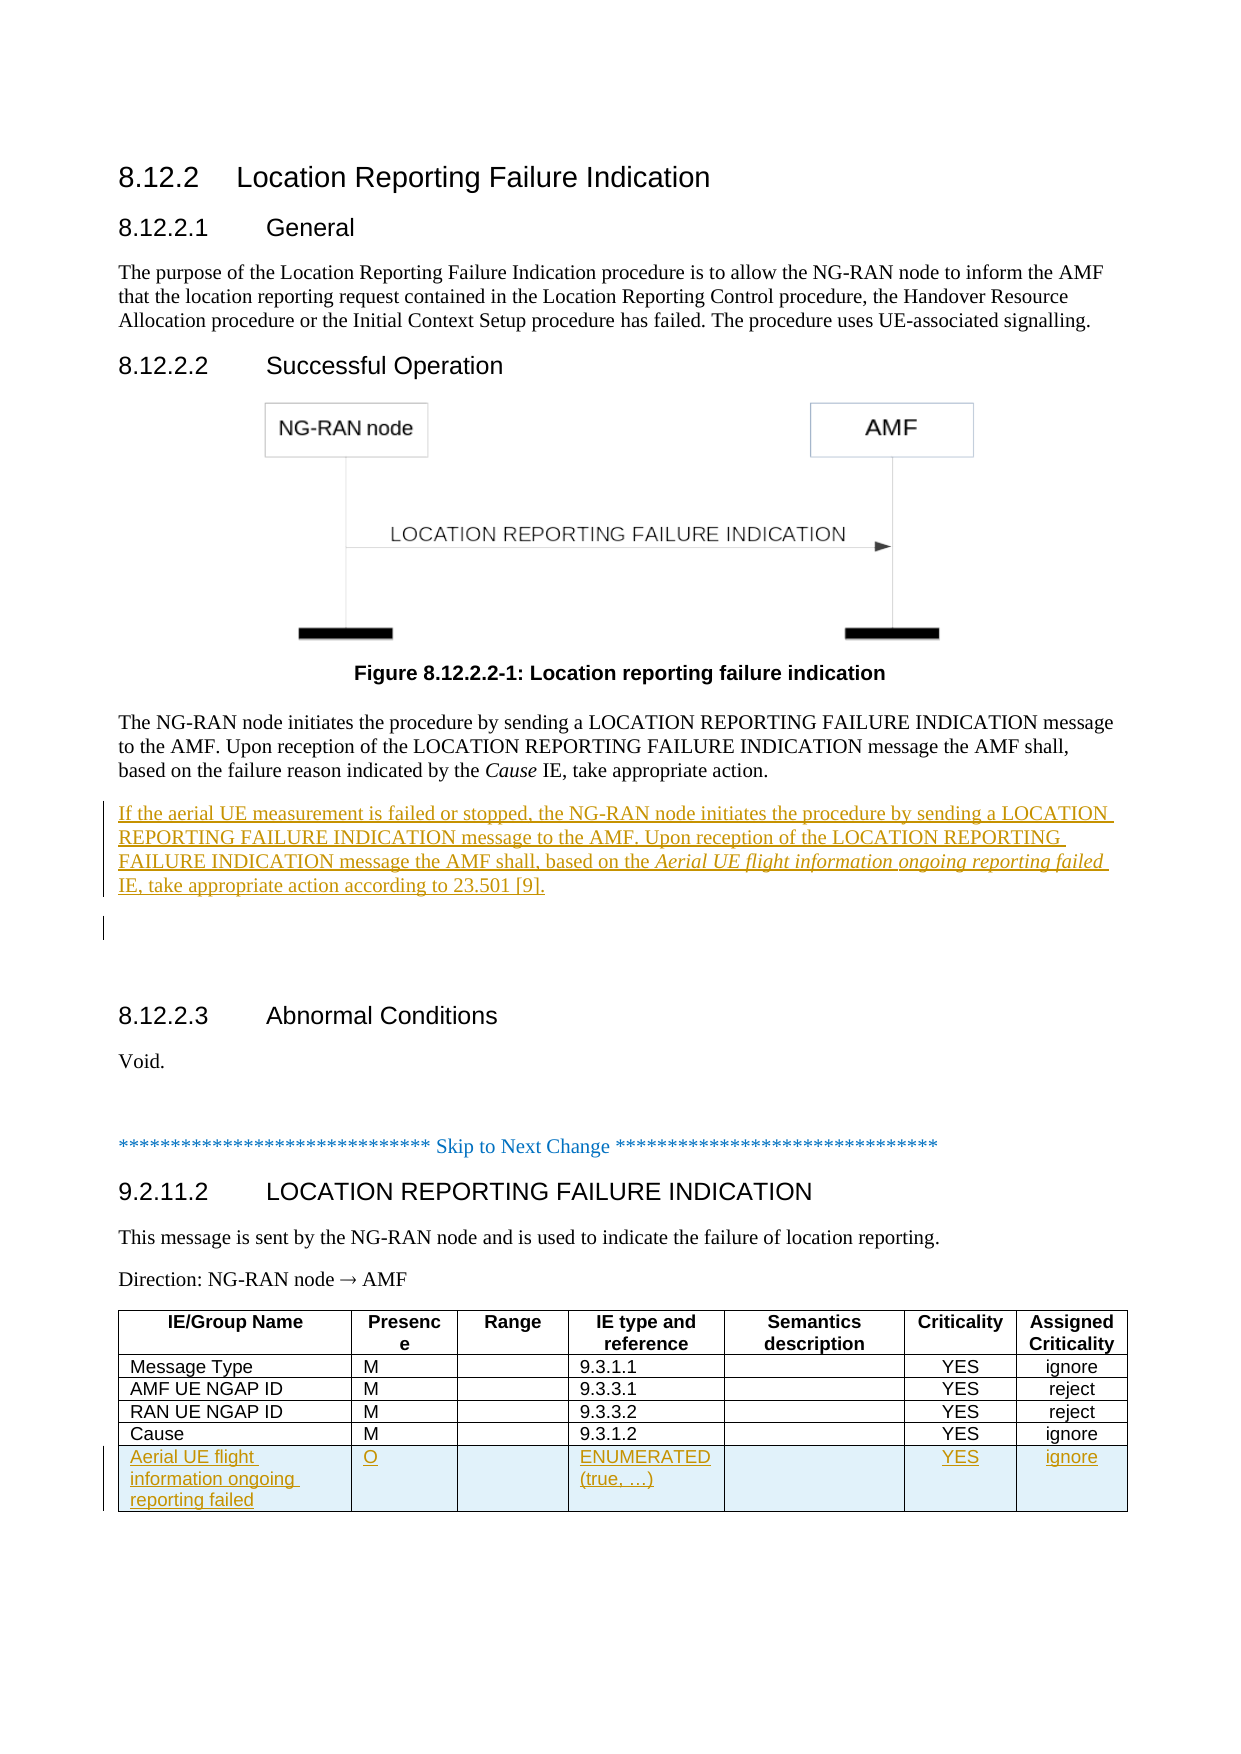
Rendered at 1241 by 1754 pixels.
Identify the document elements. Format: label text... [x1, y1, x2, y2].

table_cell 9.3.3.1 [569, 1378, 724, 1399]
table_cell reject [1017, 1401, 1127, 1422]
text ****************************** Skip to Next Change ******************************* [118, 1134, 1122, 1158]
table_cell ignore [1017, 1423, 1127, 1445]
table_cell 9.3.3.2 [569, 1401, 724, 1422]
text Direction: NG-RAN node AMF [118, 1267, 1122, 1291]
table_header Semantics description [725, 1311, 904, 1354]
table_cell reject [1017, 1378, 1127, 1399]
subtitle 8.12.2.3 Abnormal Conditions [118, 1001, 1122, 1030]
table_cell M [352, 1378, 457, 1399]
text The NG-RAN node initiates the procedure by sending a LOCATION REPORTING FAILURE INDICATION message to the AMF. Upon reception of the LOCATION REPORTING FAILURE INDICATION message the AMF shall, based on the failure reason indicated by the Cause IE, take appropriate action. [118, 709, 1122, 782]
table_cell 9.3.1.1 [569, 1355, 724, 1377]
subtitle 8.12.2.1 General [118, 212, 1122, 241]
text Figure 8.12.2.2-1: Location reporting failure indication [118, 661, 1122, 684]
table_cell RAN UE NGAP ID [119, 1401, 351, 1422]
table_cell [725, 1378, 904, 1399]
text The purpose of the Location Reporting Failure Indication procedure is to allow the NG-RAN node to inform the AMF that the location reporting request contained in the Location Reporting Control procedure, the Handover Resource Allocation procedure or the Initial Context Setup procedure has failed. The procedure uses UE-associated signalling. [118, 260, 1122, 332]
table_cell YES [905, 1378, 1016, 1399]
table_cell Message Type [119, 1355, 351, 1377]
table_header IE type and reference [569, 1311, 724, 1354]
table_header IE/Group Name [119, 1311, 351, 1354]
table_cell [725, 1401, 904, 1422]
table_cell YES [905, 1423, 1016, 1445]
table_cell Cause [119, 1423, 351, 1445]
table_cell [458, 1401, 568, 1422]
table_cell M [352, 1401, 457, 1422]
subtitle 8.12.2.2 Successful Operation [118, 351, 1122, 380]
table_header Presence [352, 1311, 457, 1354]
table_cell YES [905, 1401, 1016, 1422]
table_cell [458, 1378, 568, 1399]
table_cell M [352, 1423, 457, 1445]
subtitle 8.12.2 Location Reporting Failure Indication [118, 160, 1122, 194]
table_cell AMF UE NGAP ID [119, 1378, 351, 1399]
text Void. [118, 1049, 1122, 1073]
table_cell [725, 1355, 904, 1377]
table_cell [458, 1423, 568, 1445]
table_cell 9.3.1.2 [569, 1423, 724, 1445]
text This message is sent by the NG-RAN node and is used to indicate the failure of location reporting. [118, 1224, 1122, 1249]
table_cell [458, 1355, 568, 1377]
table_cell YES [905, 1355, 1016, 1377]
table_cell M [352, 1355, 457, 1377]
table_header Range [458, 1311, 568, 1354]
table_header Assigned Criticality [1017, 1311, 1127, 1354]
table_cell [725, 1423, 904, 1445]
table_cell ignore [1017, 1355, 1127, 1377]
subtitle 9.2.11.2 LOCATION REPORTING FAILURE INDICATION [118, 1177, 1122, 1206]
table_header Criticality [905, 1311, 1016, 1354]
